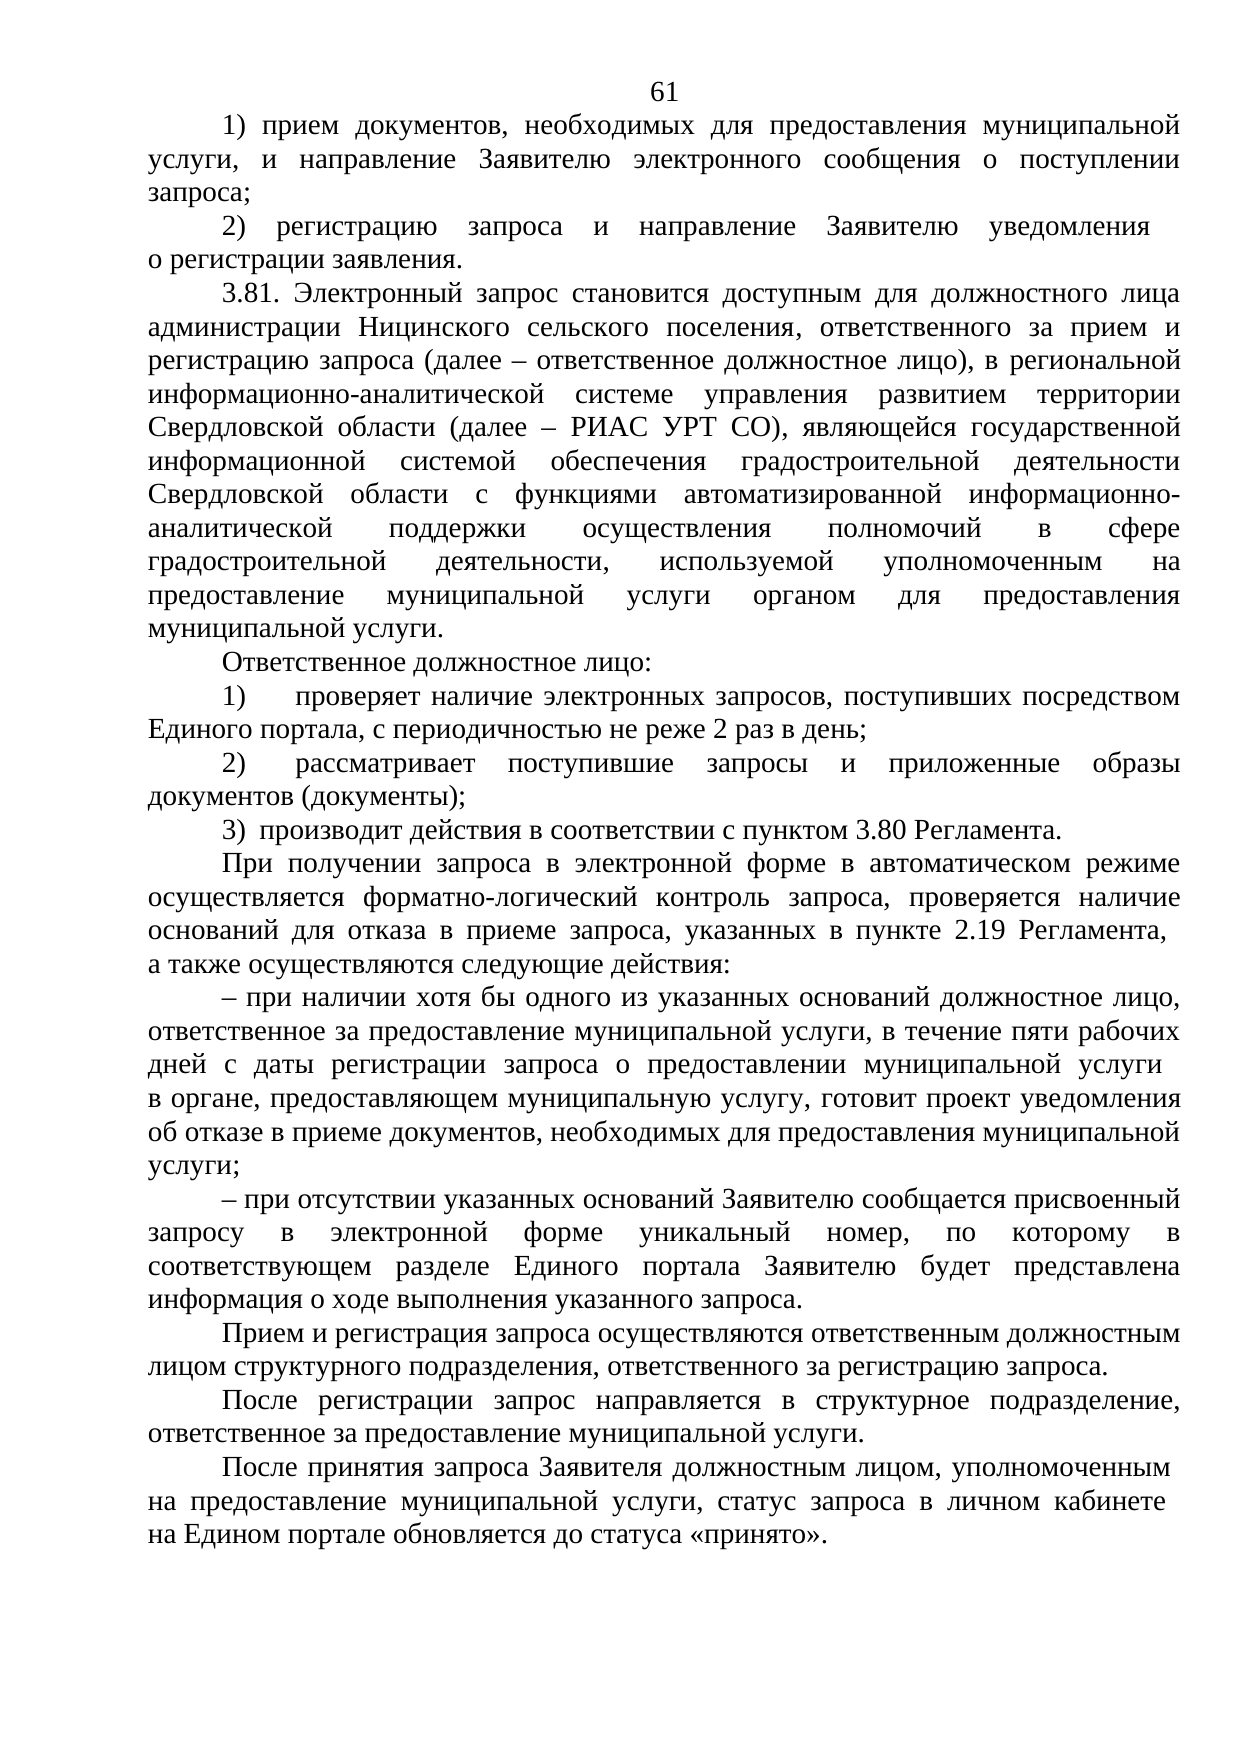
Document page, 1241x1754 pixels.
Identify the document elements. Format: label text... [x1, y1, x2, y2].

text После регистрации запрос направляется в структурное подразделение, ответственное за предоставление муниципальной услуги. [148, 1382, 1181, 1449]
text При получении запроса в электронной форме в автоматическом режиме осуществляется форматно-логический контроль запроса, проверяется наличие оснований для отказа в приеме запроса, указанных в пункте 2.19 Регламента, а также осуществляются следующие действия: [148, 845, 1181, 979]
text Прием и регистрация запроса осуществляются ответственным должностным лицом структурного подразделения, ответственного за регистрацию запроса. [148, 1315, 1181, 1382]
text – при наличии хотя бы одного из указанных оснований должностное лицо, ответственное за предоставление муниципальной услуги, в течение пяти рабочих дней с даты регистрации запроса о предоставлении муниципальной услуги в органе, предоставляющем муниципальную услугу, готовит проект уведомления об отказе в приеме документов, необходимых для предоставления муниципальной услуги; [148, 979, 1181, 1181]
text 3.81. Электронный запрос становится доступным для должностного лица администрации Ницинского сельского поселения, ответственного за прием и регистрацию запроса (далее – ответственное должностное лицо), в региональной информационно-аналитической системе управления развитием территории Свердловской области (далее – РИАС УРТ СО), являющейся государственной информационной системой обеспечения градостроительной деятельности Свердловской области с функциями автоматизированной информационно-аналитической поддержки осуществления полномочий в сфере градостроительной деятельности, используемой уполномоченным на предоставление муниципальной услуги органом для предоставления муниципальной услуги. [148, 275, 1181, 644]
list проверяет наличие электронных запросов, поступивших посредством Единого портала, с периодичностью не реже 2 раз в день; [148, 678, 1181, 745]
text Ответственное должностное лицо: [148, 644, 1181, 678]
list производит действия в соответствии с пунктом 3.80 Регламента. [222, 812, 1181, 845]
text – при отсутствии указанных оснований Заявителю сообщается присвоенный запросу в электронной форме уникальный номер, по которому в соответствующем разделе Единого портала Заявителю будет представлена информация о ходе выполнения указанного запроса. [148, 1181, 1181, 1315]
text После принятия запроса Заявителя должностным лицом, уполномоченным на предоставление муниципальной услуги, статус запроса в личном кабинете на Едином портале обновляется до статуса «принято». [148, 1449, 1181, 1550]
text 1) прием документов, необходимых для предоставления муниципальной услуги, и направление Заявителю электронного сообщения о поступлении запроса; [148, 107, 1181, 208]
list рассматривает поступившие запросы и приложенные образы документов (документы); [148, 745, 1181, 812]
text 2) регистрацию запроса и направление Заявителю уведомления о регистрации заявления. [148, 208, 1181, 275]
